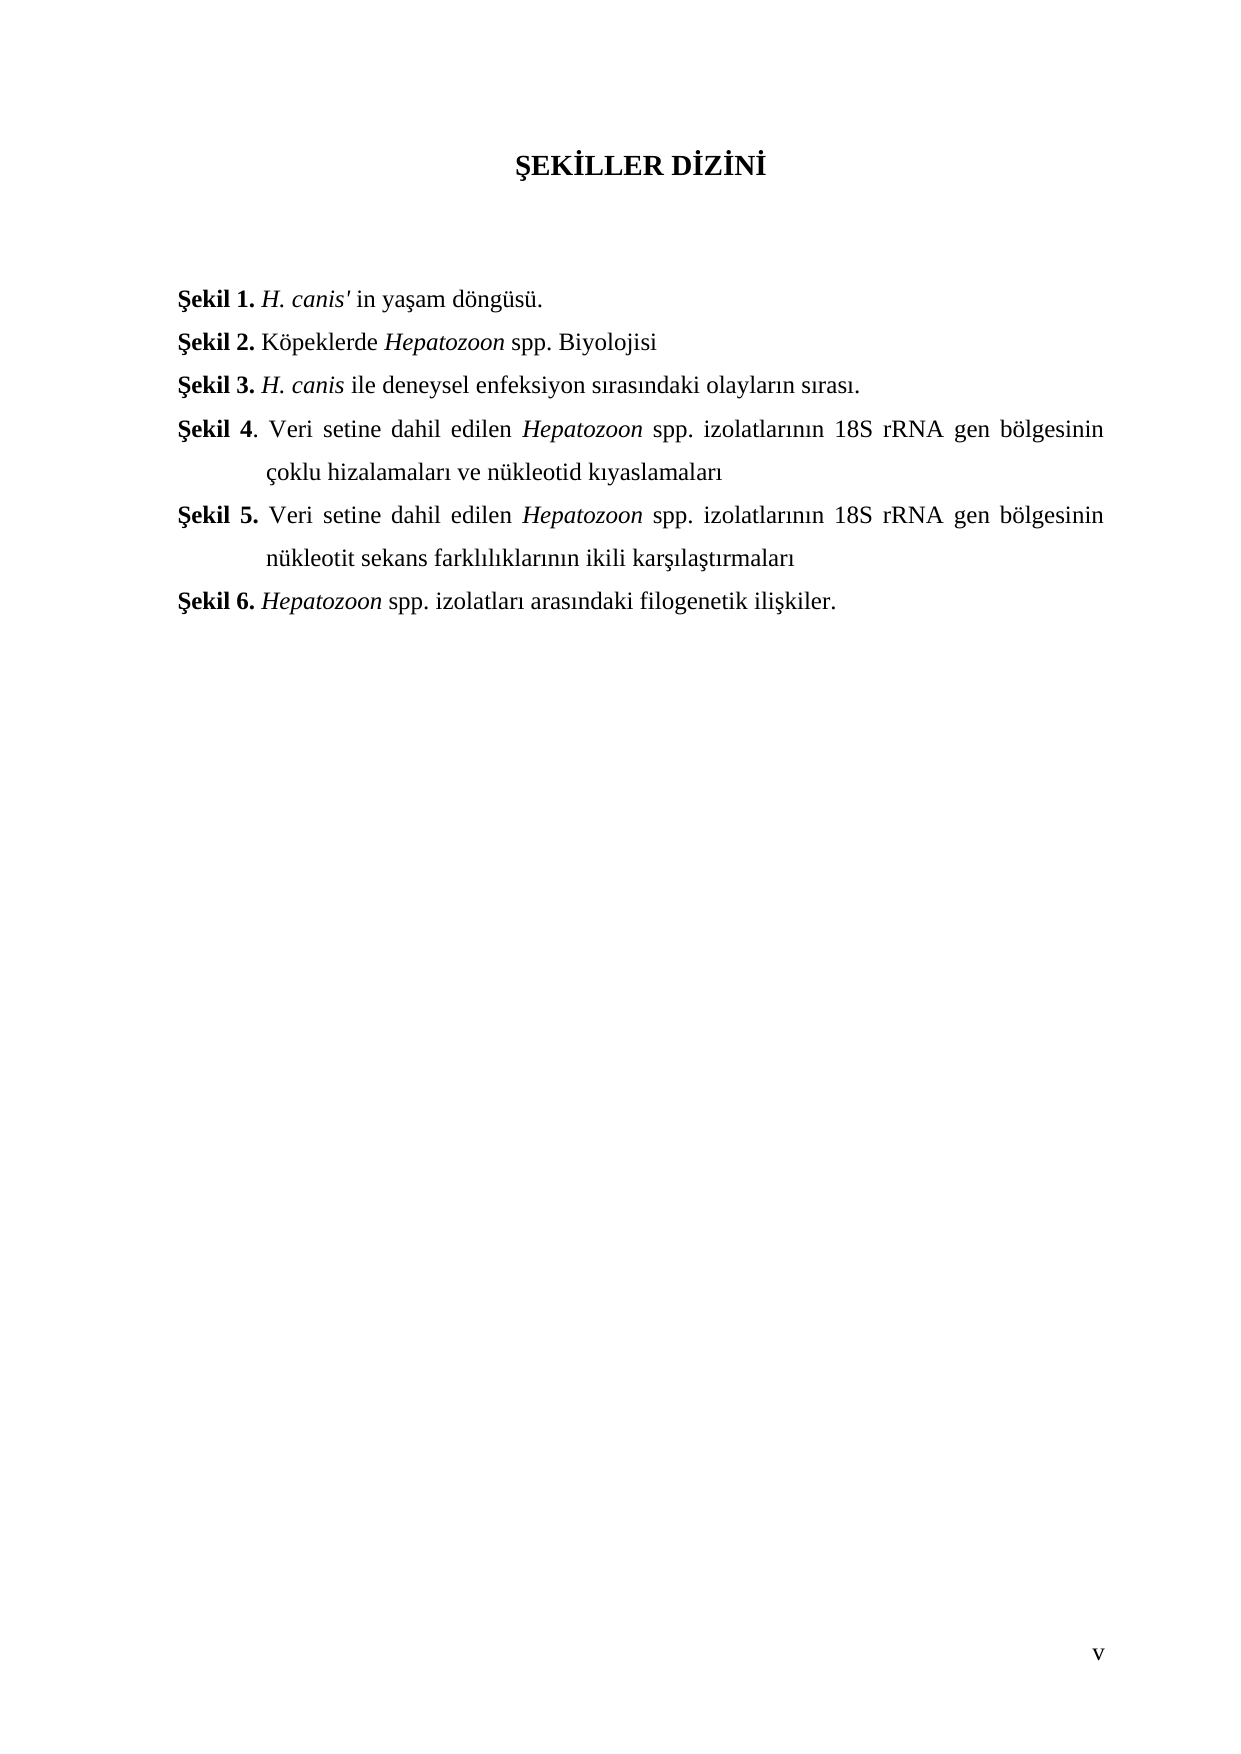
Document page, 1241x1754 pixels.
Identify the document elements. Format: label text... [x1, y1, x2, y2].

text Şekil 2. Köpeklerde Hepatozoon spp. Biyolojisi 14 [177, 327, 1104, 356]
text Şekil 6. Hepatozoon spp. izolatları arasındaki filogenetik ilişkiler. 38 [177, 586, 1104, 615]
text Şekil 5. Veri setine dahil edilen Hepatozoon spp. izolatlarının 18S rRNA gen bölgesinin nükleotit sekans farklılıklarının ikili karşılaştırmaları 37 [177, 500, 1104, 572]
text ŞEKİLLER DİZİNİ [177, 148, 1104, 181]
text Şekil 4. Veri setine dahil edilen Hepatozoon spp. izolatlarının 18S rRNA gen bölgesinin çoklu hizalamaları ve nükleotid kıyaslamaları 31 [177, 414, 1104, 486]
text Şekil 3. H. canis ile deneysel enfeksiyon sırasındaki olayların sırası. 17 [177, 371, 1104, 399]
text Şekil 1. H. canis' in yaşam döngüsü. 11 [177, 284, 1104, 313]
